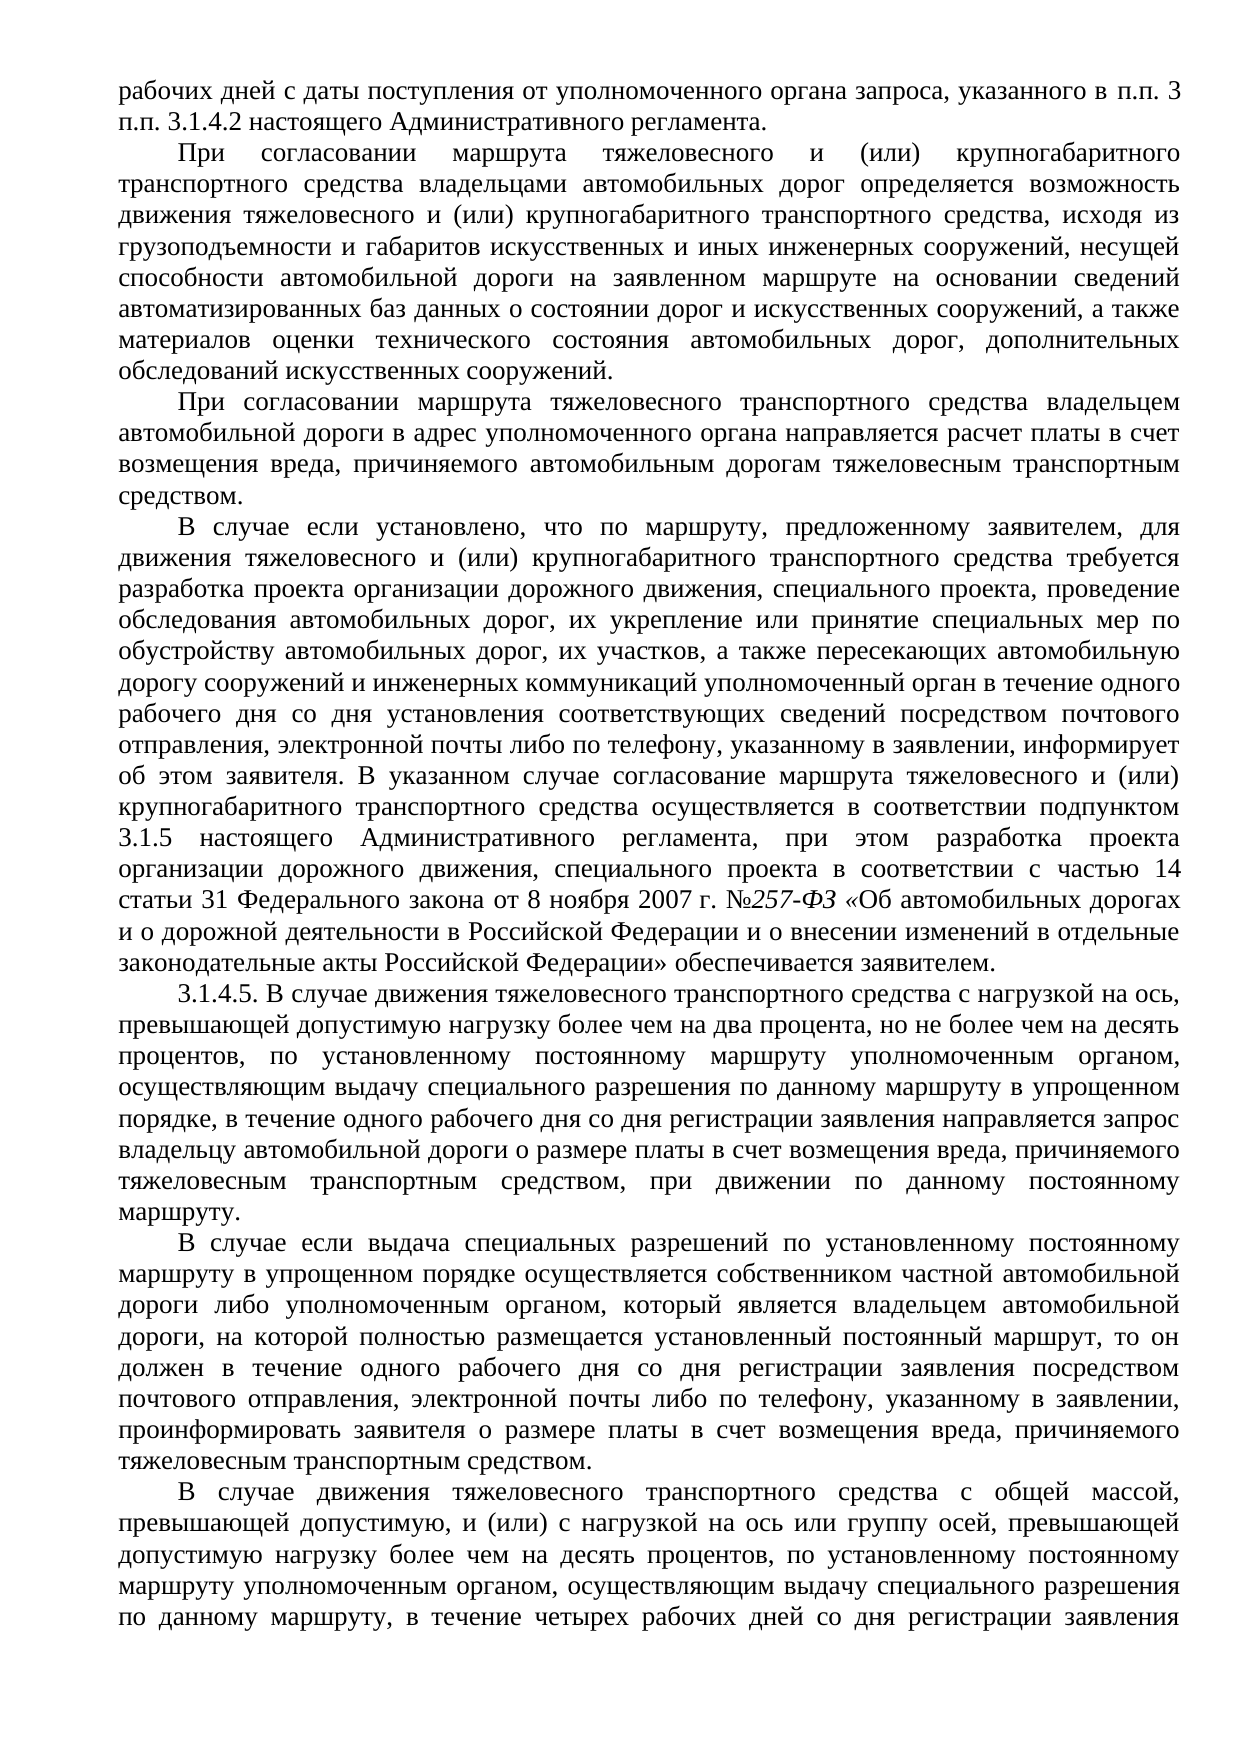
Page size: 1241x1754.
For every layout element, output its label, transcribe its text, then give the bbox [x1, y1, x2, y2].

text При согласовании маршрута тяжеловесного транспортного средства владельцем автомобильной дороги в адрес уполномоченного органа направляется расчет платы в счет возмещения вреда, причиняемого автомобильным дорогам тяжеловесным транспортным средством. [118, 385, 1181, 510]
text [118, 74, 1181, 136]
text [118, 1475, 1181, 1631]
text В случае если выдача специальных разрешений по установленному постоянному маршруту в упрощенном порядке осуществляется собственником частной автомобильной дороги либо уполномоченным органом, который является владельцем автомобильной дороги, на которой полностью размещается установленный постоянный маршрут, то он должен в течение одного рабочего дня со дня регистрации заявления посредством почтового отправления, электронной почты либо по телефону, указанному в заявлении, проинформировать заявителя о размере платы в счет возмещения вреда, причиняемого тяжеловесным транспортным средством. [118, 1226, 1181, 1475]
text 3.1.4.5. В случае движения тяжеловесного транспортного средства с нагрузкой на ось, превышающей допустимую нагрузку более чем на два процента, но не более чем на десять процентов, по установленному постоянному маршруту уполномоченным органом, осуществляющим выдачу специального разрешения по данному маршруту в упрощенном порядке, в течение одного рабочего дня со дня регистрации заявления направляется запрос владельцу автомобильной дороги о размере платы в счет возмещения вреда, причиняемого тяжеловесным транспортным средством, при движении по данному постоянному маршруту. [118, 977, 1181, 1226]
text В случае если установлено, что по маршруту, предложенному заявителем, для движения тяжеловесного и (или) крупногабаритного транспортного средства требуется разработка проекта организации дорожного движения, специального проекта, проведение обследования автомобильных дорог, их укрепление или принятие специальных мер по обустройству автомобильных дорог, их участков, а также пересекающих автомобильную дорогу сооружений и инженерных коммуникаций уполномоченный орган в течение одного рабочего дня со дня установления соответствующих сведений посредством почтового отправления, электронной почты либо по телефону, указанному в заявлении, информирует об этом заявителя. В указанном случае согласование маршрута тяжеловесного и (или) крупногабаритного транспортного средства осуществляется в соответствии подпунктом 3.1.5 настоящего Административного регламента, при этом разработка проекта организации дорожного движения, специального проекта в соответствии с частью 14 статьи 31 Федерального закона от 8 ноября 2007 г. №257-ФЗ «Об автомобильных дорогах и о дорожной деятельности в Российской Федерации и о внесении изменений в отдельные законодательные акты Российской Федерации» обеспечивается заявителем. [118, 510, 1181, 915]
text При согласовании маршрута тяжеловесного и (или) крупногабаритного транспортного средства владельцами автомобильных дорог определяется возможность движения тяжеловесного и (или) крупногабаритного транспортного средства, исходя из грузоподъемности и габаритов искусственных и иных инженерных сооружений, несущей способности автомобильной дороги на заявленном маршруте на основании сведений автоматизированных баз данных о состоянии дорог и искусственных сооружений, а также материалов оценки технического состояния автомобильных дорог, дополнительных обследований искусственных сооружений. [118, 136, 1181, 385]
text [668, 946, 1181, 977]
